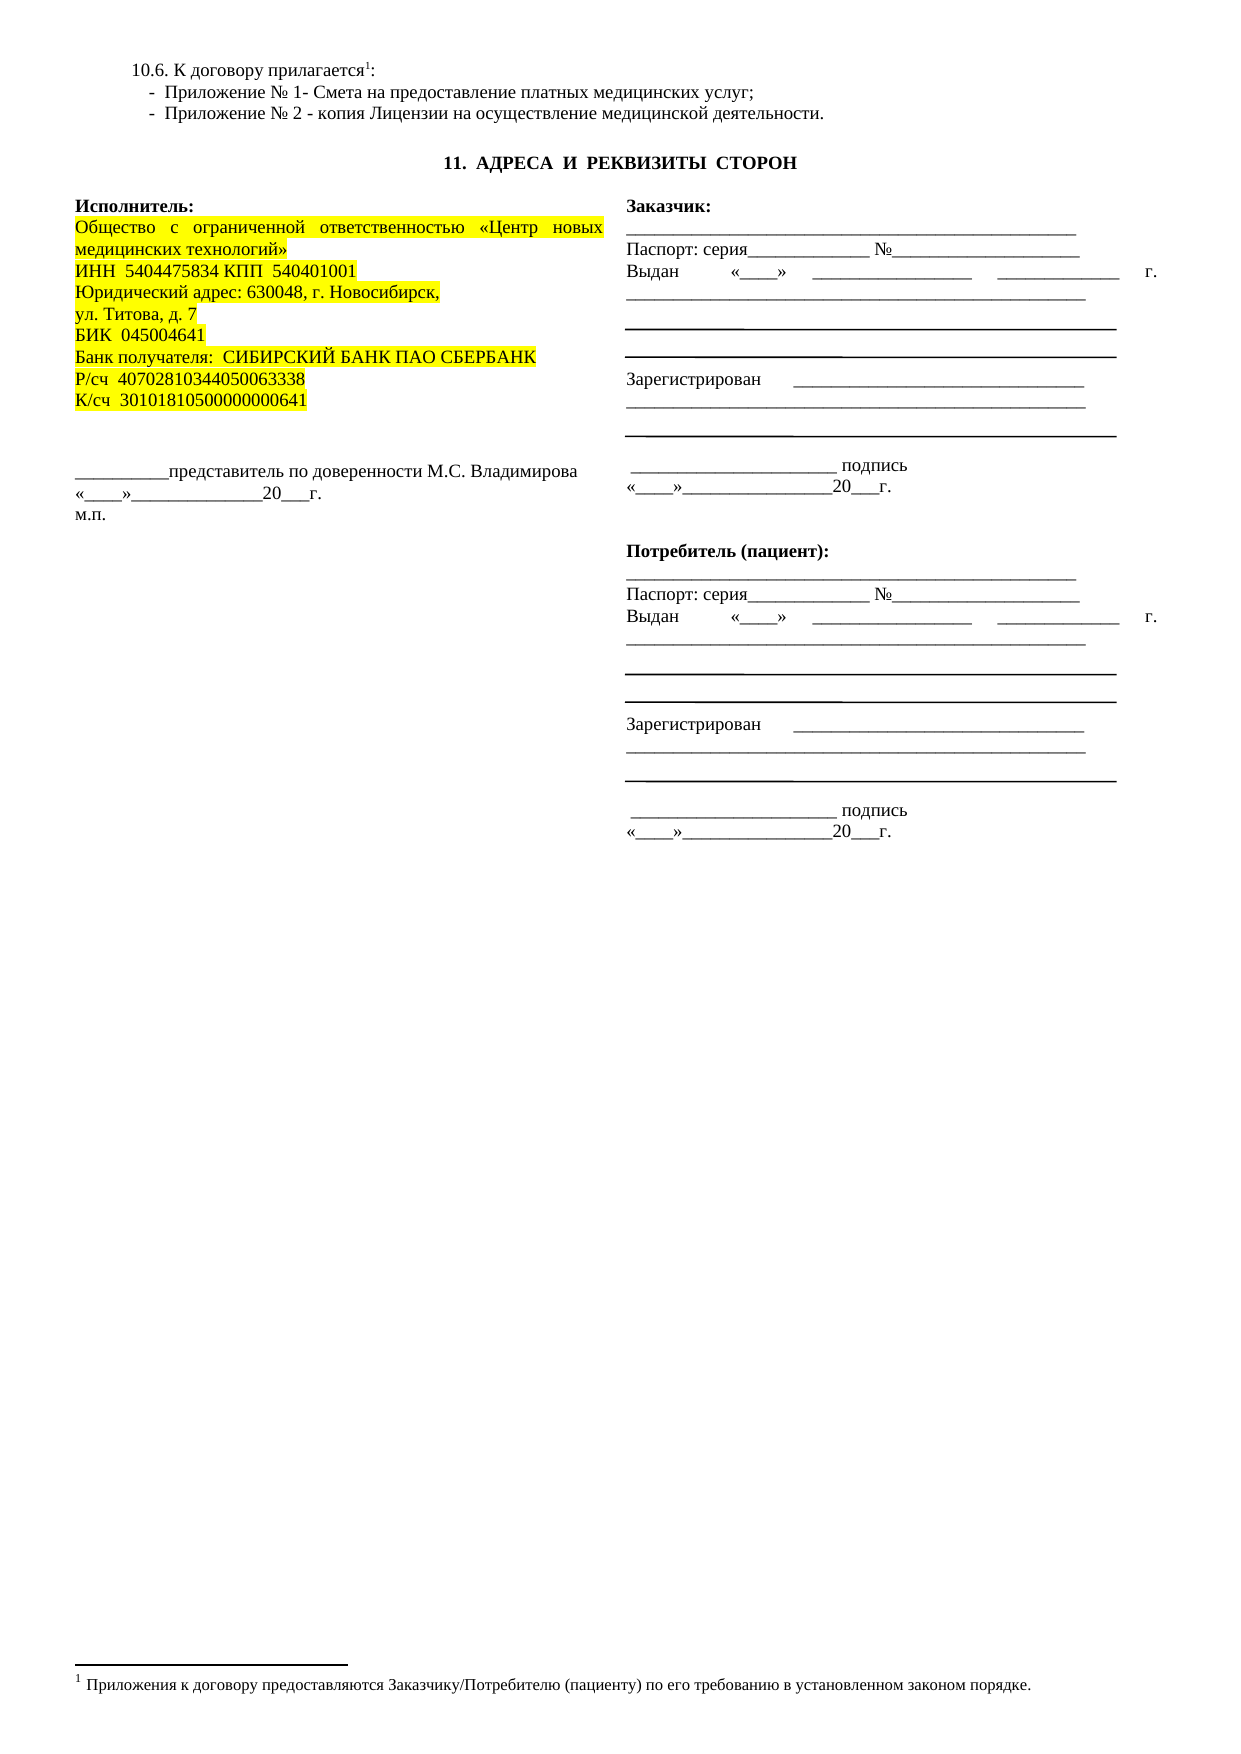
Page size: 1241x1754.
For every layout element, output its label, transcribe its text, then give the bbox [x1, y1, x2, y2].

text 11. АДРЕСА И РЕКВИЗИТЫ СТОРОН [75, 152, 1165, 173]
text - Приложение № 1- Смета на предоставление платных медицинских услуг; [75, 81, 1165, 102]
text - Приложение № 2 - копия Лицензии на осуществление медицинской деятельности. [75, 102, 1165, 124]
text 10.6. К договору прилагается: [75, 59, 1165, 81]
table_header Исполнитель: Общество с ограниченной ответственностью «Центр новых медицинских технологий» ИНН 5404475834 КПП 540401001 Юридический адрес: 630048, г. Новосибирск, ул. Титова, д. 7 БИК 045004641 Банк получателя: СИБИРСКИЙ БАНК ПАО СБЕРБАНК Р/сч 40702810344050063338 К/сч 30101810500000000641 __________представитель по доверенности М.С. Владимирова «____»______________20___г. м.п. [64, 195, 615, 842]
table_header Заказчик: ________________________________________________ Паспорт: серия_____________ №____________________ Выдан «____» _________________ _____________ г. _________________________________________________ Зарегистрирован _______________________________ _________________________________________________ ______________________ подпись «____»________________20___г. Потребитель (пациент): ________________________________________________ Паспорт: серия_____________ №____________________ Выдан «____» _________________ _____________ г. _________________________________________________ Зарегистрирован _______________________________ _________________________________________________ ______________________ подпись «____»________________20___г. [615, 195, 1169, 842]
